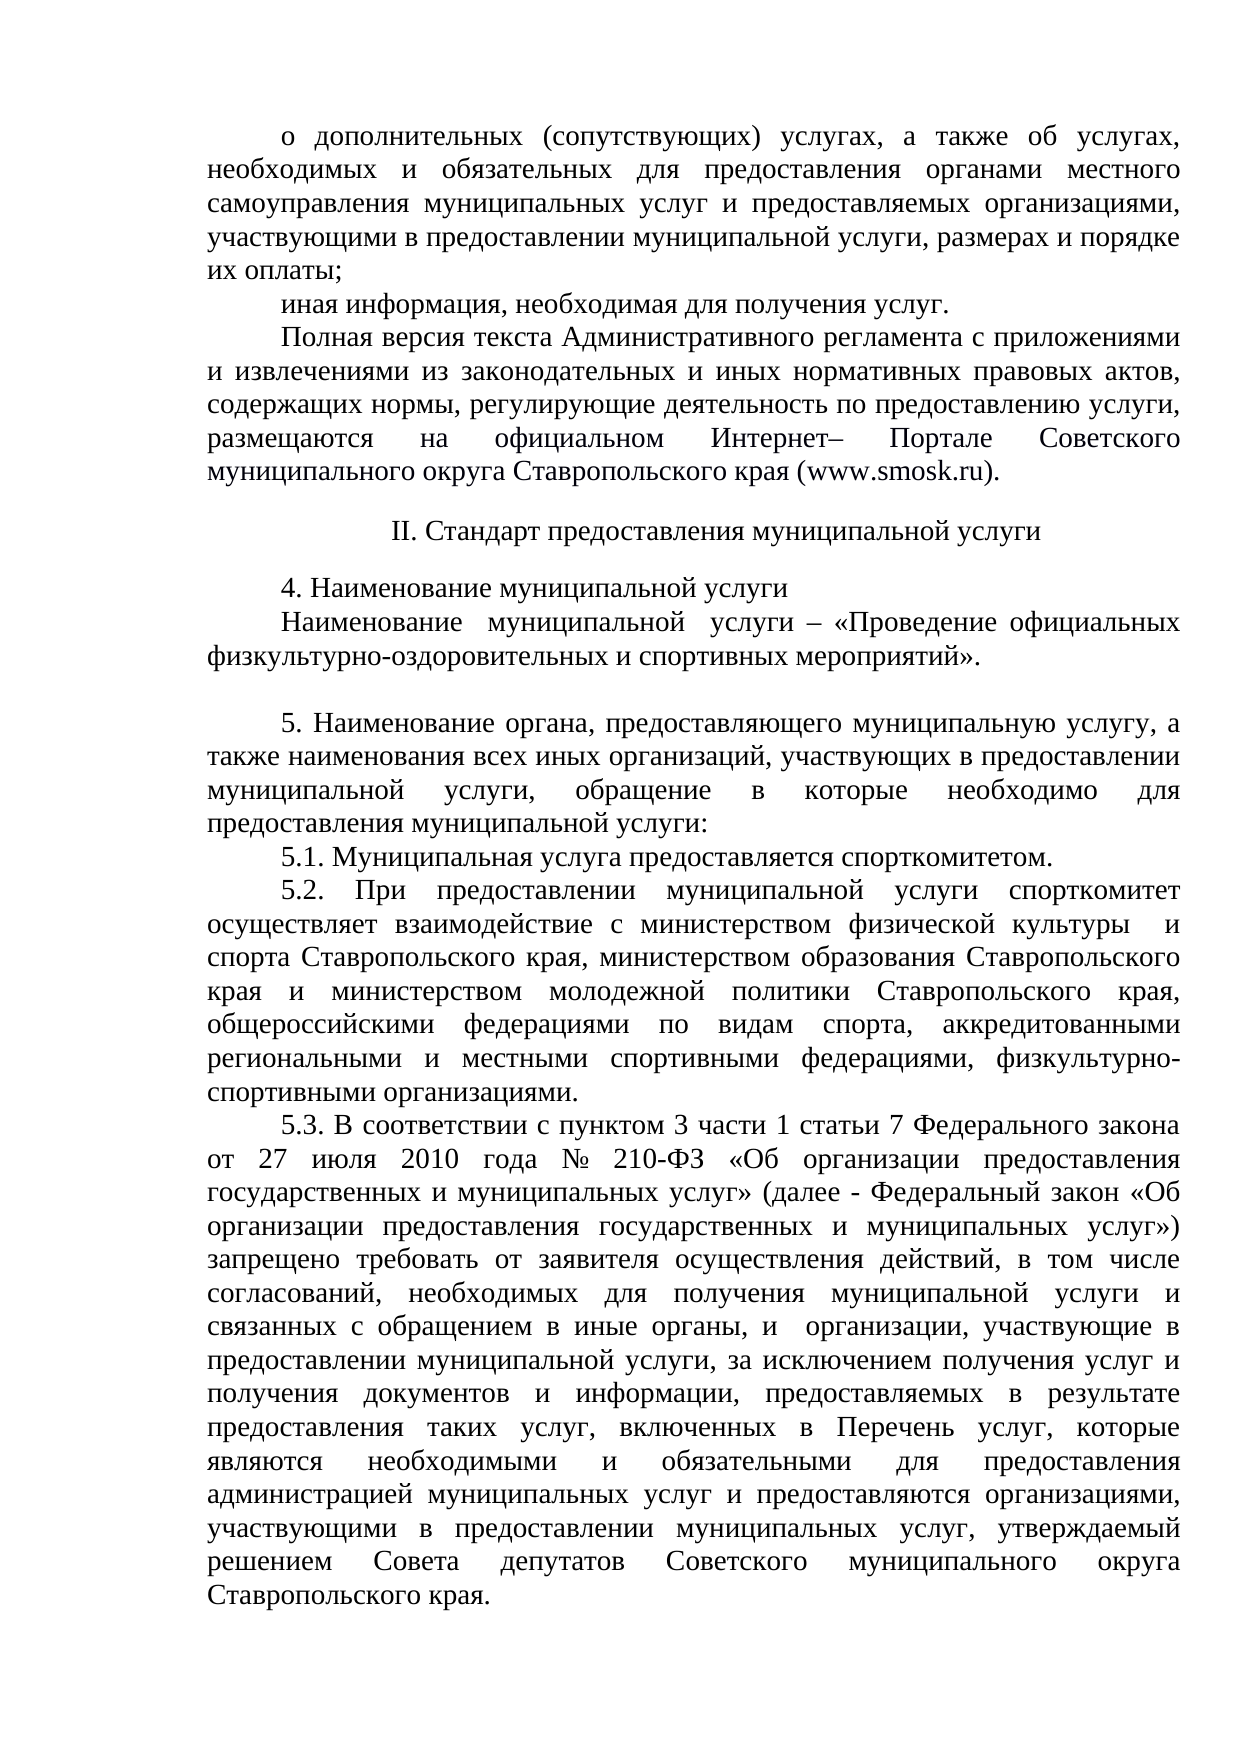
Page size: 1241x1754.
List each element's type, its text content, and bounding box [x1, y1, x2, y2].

text 4. Наименование муниципальной услуги [207, 571, 1181, 604]
text 5. Наименование органа, предоставляющего муниципальную услугу, а также наименования всех иных организаций, участвующих в предоставлении муниципальной услуги, обращение в которые необходимо для предоставления муниципальной услуги: [207, 705, 1181, 839]
text II. Стандарт предоставления муниципальной услуги [207, 521, 1181, 546]
text о дополнительных (сопутствующих) услугах, а также об услугах, необходимых и обязательных для предоставления органами местного самоуправления муниципальных услуг и предоставляемых организациями, участвующими в предоставлении муниципальной услуги, размерах и порядке их оплаты; [207, 118, 1181, 286]
text иная информация, необходимая для получения услуг. [207, 286, 1181, 319]
text Наименование муниципальной услуги – «Проведение официальных физкультурно-оздоровительных и спортивных мероприятий». [207, 604, 1181, 671]
text 5.2. При предоставлении муниципальной услуги спорткомитет осуществляет взаимодействие с министерством физической культуры и спорта Ставропольского края, министерством образования Ставропольского края и министерством молодежной политики Ставропольского края, общероссийскими федерациями по видам спорта, аккредитованными региональными и местными спортивными федерациями, физкультурно-спортивными организациями. [207, 872, 1181, 1107]
text Полная версия текста Административного регламента с приложениями и извлечениями из законодательных и иных нормативных правовых актов, содержащих нормы, регулирующие деятельность по предоставлению услуги, размещаются на официальном Интернет– Портале Советского муниципального округа Ставропольского края (www.smosk.ru). [207, 319, 1181, 487]
text 5.3. В соответствии с пунктом 3 части 1 статьи 7 Федерального закона от 27 июля 2010 года № 210-ФЗ «Об организации предоставления государственных и муниципальных услуг» (далее - Федеральный закон «Об организации предоставления государственных и муниципальных услуг») запрещено требовать от заявителя осуществления действий, в том числе согласований, необходимых для получения муниципальной услуги и связанных с обращением в иные органы, и организации, участвующие в предоставлении муниципальной услуги, за исключением получения услуг и получения документов и информации, предоставляемых в результате предоставления таких услуг, включенных в Перечень услуг, которые являются необходимыми и обязательными для предоставления администрацией муниципальных услуг и предоставляются организациями, участвующими в предоставлении муниципальных услуг, утверждаемый решением Совета депутатов Советского муниципального округа Ставропольского края. [207, 1107, 1181, 1610]
text 5.1. Муниципальная услуга предоставляется спорткомитетом. [207, 839, 1181, 872]
